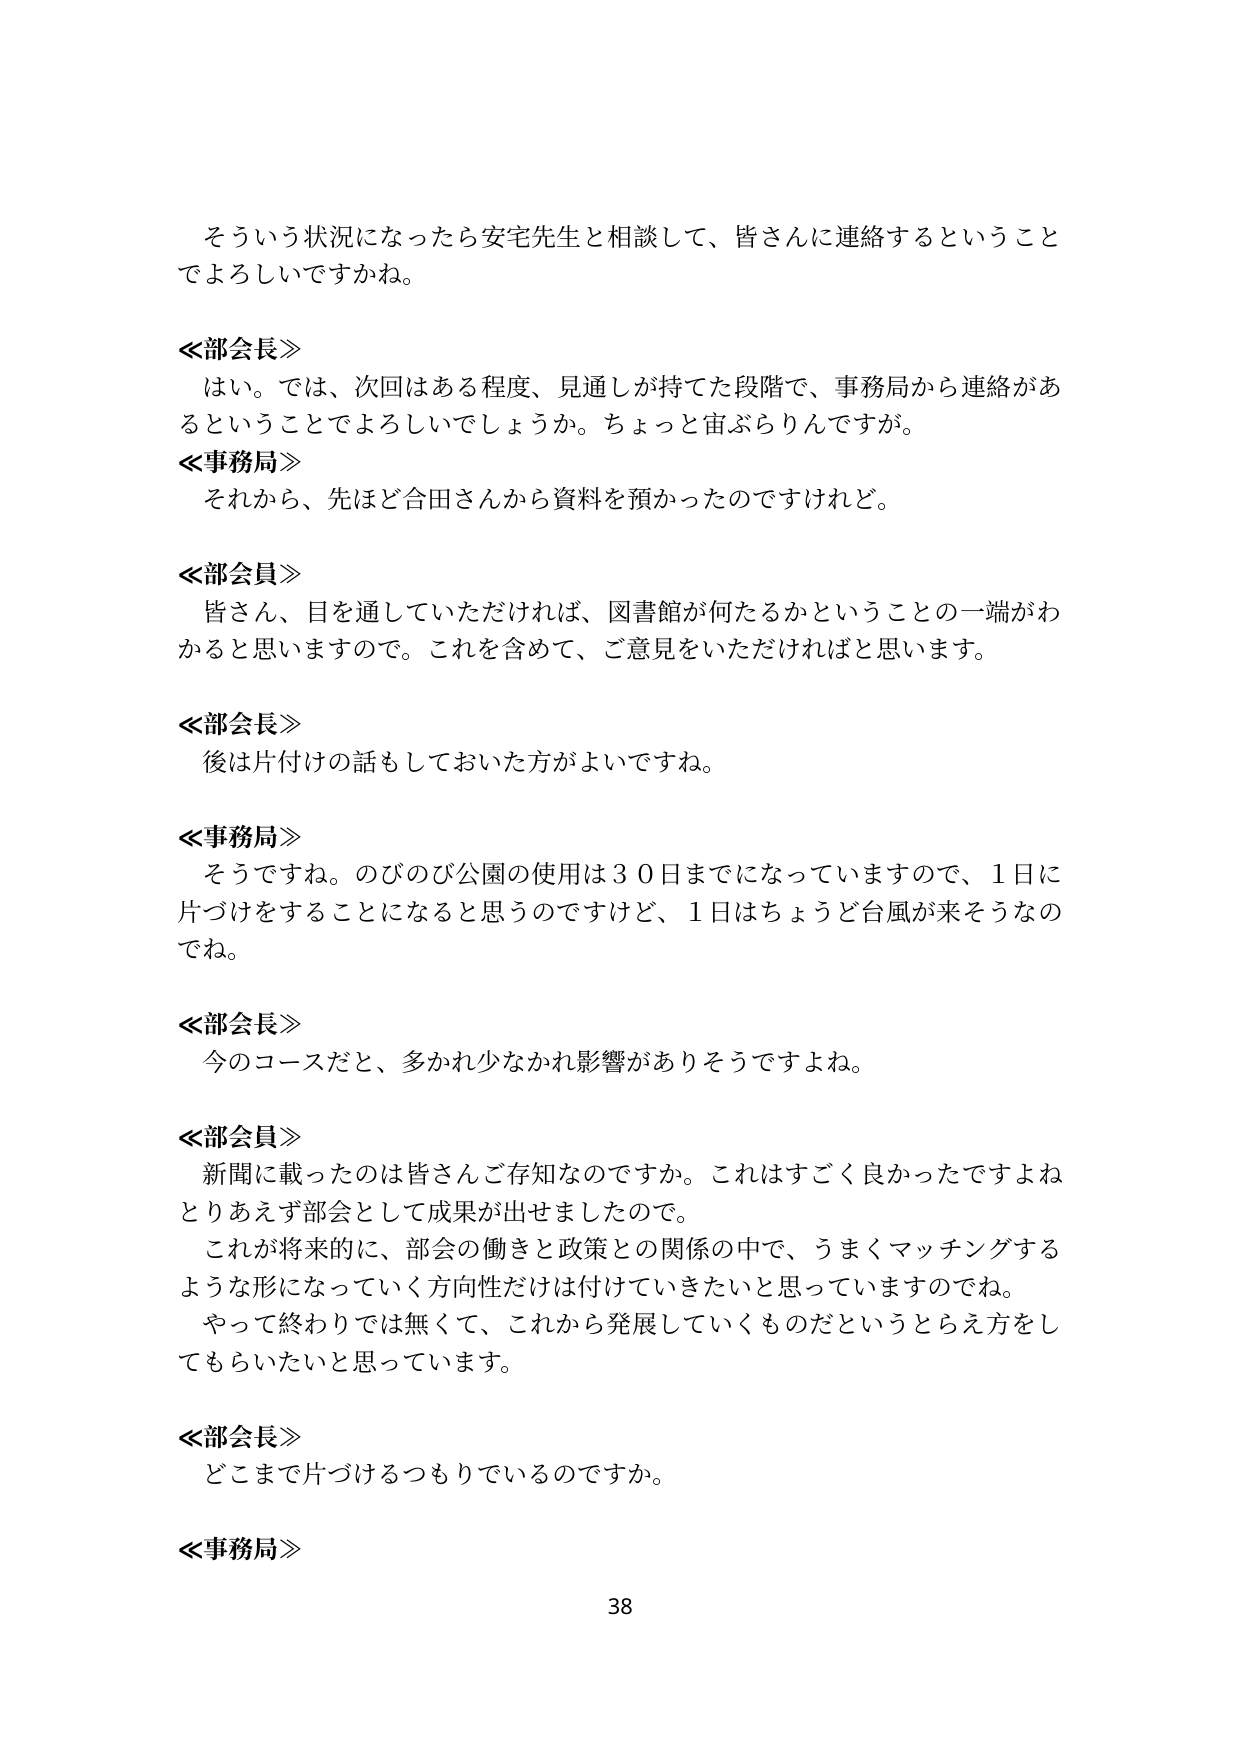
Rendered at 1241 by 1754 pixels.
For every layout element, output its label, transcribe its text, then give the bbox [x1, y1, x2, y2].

text ≪事務局≫ [177, 817, 1063, 854]
text ≪部会長≫ [177, 704, 1063, 742]
text 新聞に載ったのは皆さんご存知なのですか。これはすごく良かったですよね。とりあえず部会として成果が出せましたので。 [177, 1154, 1063, 1229]
text 皆さん、目を通していただければ、図書館が何たるかということの一端がわかると思いますので。これを含めて、ご意見をいただければと思います。 [177, 592, 1063, 667]
text 後は片付けの話もしておいた方がよいですね。 [177, 742, 1063, 779]
text ≪部会長≫ [177, 1004, 1063, 1042]
text ≪部会員≫ [177, 554, 1063, 592]
text そういう状況になったら安宅先生と相談して、皆さんに連絡するということでよろしいですかね。 [177, 217, 1063, 292]
text ≪部会員≫ [177, 1117, 1063, 1154]
text これが将来的に、部会の働きと政策との関係の中で、うまくマッチングするような形になっていく方向性だけは付けていきたいと思っていますのでね。 [177, 1229, 1063, 1304]
text ≪部会長≫ [177, 1417, 1063, 1454]
text ≪部会長≫ [177, 329, 1063, 367]
text やって終わりでは無くて、これから発展していくものだというとらえ方をしてもらいたいと思っています。 [177, 1304, 1063, 1379]
text 今のコースだと、多かれ少なかれ影響がありそうですよね。 [177, 1042, 1063, 1079]
text ≪事務局≫ [177, 1529, 1063, 1567]
text そうですね。のびのび公園の使用は３０日までになっていますので、１日に片づけをすることになると思うのですけど、１日はちょうど台風が来そうなのでね。 [177, 854, 1063, 967]
text はい。では、次回はある程度、見通しが持てた段階で、事務局から連絡があるということでよろしいでしょうか。ちょっと宙ぶらりんですが。 [177, 367, 1063, 442]
text どこまで片づけるつもりでいるのですか。 [177, 1454, 1063, 1492]
text ≪事務局≫ [177, 442, 1063, 479]
text それから、先ほど合田さんから資料を預かったのですけれど。 [177, 479, 1063, 517]
